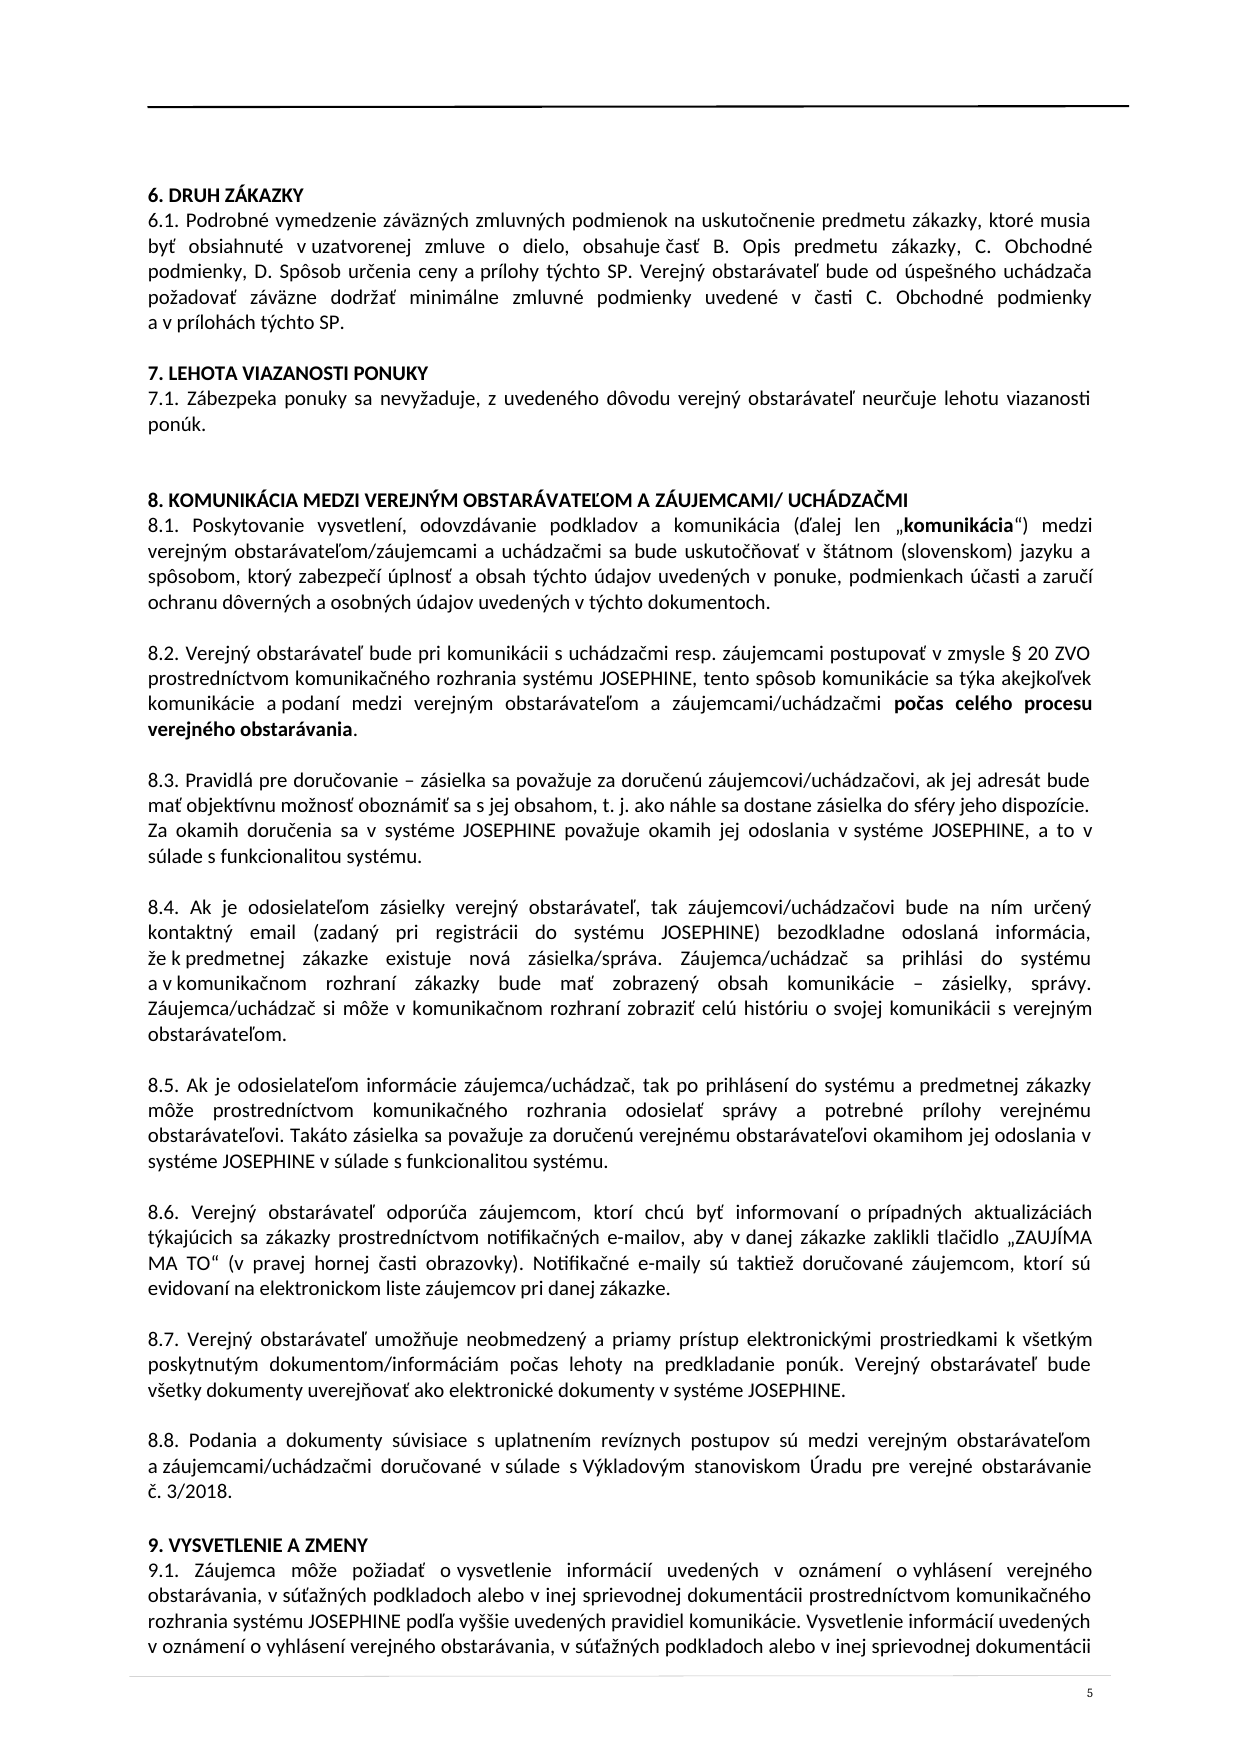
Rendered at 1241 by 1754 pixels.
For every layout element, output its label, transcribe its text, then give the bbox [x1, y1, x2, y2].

text 8.4. Ak je odosielateľom zásielky verejný obstarávateľ, tak záujemcovi/uchádzačovi bude na ním určený kontaktný email (zadaný pri registrácii do systému JOSEPHINE) bezodkladne odoslaná informácia, že k predmetnej zákazke existuje nová zásielka/správa. Záujemca/uchádzač sa prihlási do systému a v komunikačnom rozhraní zákazky bude mať zobrazený obsah komunikácie – zásielky, správy. Záujemca/uchádzač si môže v komunikačnom rozhraní zobraziť celú históriu o svojej komunikácii s verejným obstarávateľom. [148, 894, 1092, 1046]
text 7.1. Zábezpeka ponuky sa nevyžaduje, z uvedeného dôvodu verejný obstarávateľ neurčuje lehotu viazanosti ponúk. [148, 386, 1092, 436]
text 8.3. Pravidlá pre doručovanie – zásielka sa považuje za doručenú záujemcovi/uchádzačovi, ak jej adresát bude mať objektívnu možnosť oboznámiť sa s jej obsahom, t. j. ako náhle sa dostane zásielka do sféry jeho dispozície. Za okamih doručenia sa v systéme JOSEPHINE považuje okamih jej odoslania v systéme JOSEPHINE, a to v súlade s funkcionalitou systému. [148, 767, 1092, 868]
text 7. LEHOTA VIAZANOSTI PONUKY [148, 360, 1092, 386]
text 8.1. Poskytovanie vysvetlení, odovzdávanie podkladov a komunikácia (ďalej len „komunikácia“) medzi verejným obstarávateľom/záujemcami a uchádzačmi sa bude uskutočňovať v štátnom (slovenskom) jazyku a spôsobom, ktorý zabezpečí úplnosť a obsah týchto údajov uvedených v ponuke, podmienkach účasti a zaručí ochranu dôverných a osobných údajov uvedených v týchto dokumentoch. [148, 513, 1092, 614]
text 9. VYSVETLENIE A ZMENY [148, 1532, 1092, 1557]
text 8. KOMUNIKÁCIA MEDZI VEREJNÝM OBSTARÁVATEĽOM A ZÁUJEMCAMI/ UCHÁDZAČMI [148, 487, 1092, 513]
list 6.1. Podrobné vymedzenie záväzných zmluvných podmienok na uskutočnenie predmetu zákazky, ktoré musia byť obsiahnuté v uzatvorenej zmluve o dielo, obsahuje časť B. Opis predmetu zákazky, C. Obchodné podmienky, D. Spôsob určenia ceny a prílohy týchto SP. Verejný obstarávateľ bude od úspešného uchádzača požadovať záväzne dodržať minimálne zmluvné podmienky uvedené v časti C. Obchodné podmienky a v prílohách týchto SP. [148, 208, 1092, 335]
text 8.8. Podania a dokumenty súvisiace s uplatnením revíznych postupov sú medzi verejným obstarávateľom a záujemcami/uchádzačmi doručované v súlade s Výkladovým stanoviskom Úradu pre verejné obstarávanie č. 3/2018. [148, 1428, 1092, 1504]
text 6. DRUH ZÁKAZKY [148, 182, 1092, 208]
text 8.5. Ak je odosielateľom informácie záujemca/uchádzač, tak po prihlásení do systému a predmetnej zákazky môže prostredníctvom komunikačného rozhrania odosielať správy a potrebné prílohy verejnému obstarávateľovi. Takáto zásielka sa považuje za doručenú verejnému obstarávateľovi okamihom jej odoslania v systéme JOSEPHINE v súlade s funkcionalitou systému. [148, 1072, 1092, 1173]
text 8.7. Verejný obstarávateľ umožňuje neobmedzený a priamy prístup elektronickými prostriedkami k všetkým poskytnutým dokumentom/informáciám počas lehoty na predkladanie ponúk. Verejný obstarávateľ bude všetky dokumenty uverejňovať ako elektronické dokumenty v systéme JOSEPHINE. [148, 1326, 1092, 1402]
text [148, 1557, 1092, 1659]
text 8.2. Verejný obstarávateľ bude pri komunikácii s uchádzačmi resp. záujemcami postupovať v zmysle § 20 ZVO prostredníctvom komunikačného rozhrania systému JOSEPHINE, tento spôsob komunikácie sa týka akejkoľvek komunikácie a podaní medzi verejným obstarávateľom a záujemcami/uchádzačmi počas celého procesu verejného obstarávania. [148, 640, 1092, 741]
text 8.6. Verejný obstarávateľ odporúča záujemcom, ktorí chcú byť informovaní o prípadných aktualizáciách týkajúcich sa zákazky prostredníctvom notifikačných e-mailov, aby v danej zákazke zaklikli tlačidlo „ZAUJÍMA MA TO“ (v pravej hornej časti obrazovky). Notifikačné e-maily sú taktiež doručované záujemcom, ktorí sú evidovaní na elektronickom liste záujemcov pri danej zákazke. [148, 1199, 1092, 1301]
